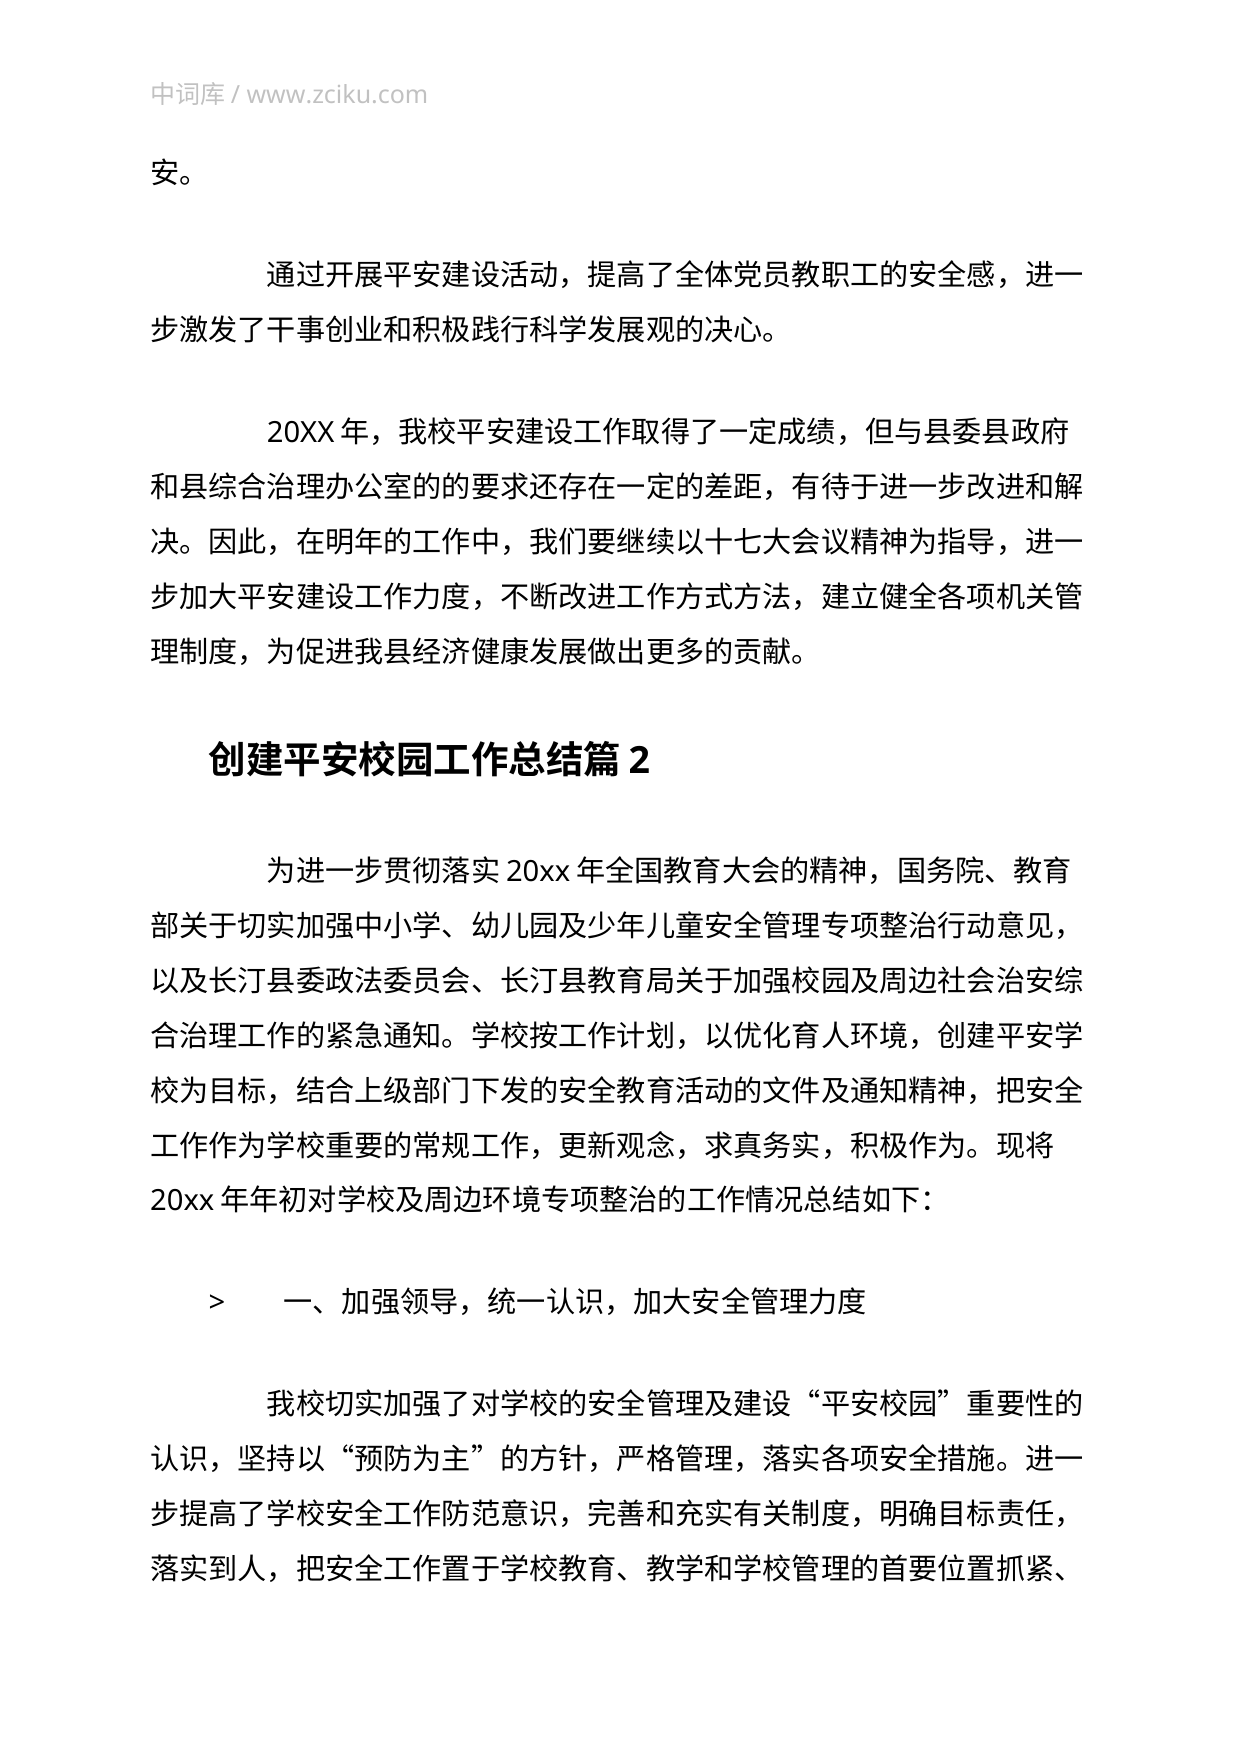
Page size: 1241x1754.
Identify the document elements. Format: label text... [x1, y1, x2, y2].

text 创建平安校园工作总结篇2 [150, 730, 1090, 784]
text 通过开展平安建设活动，提高了全体党员教职工的安全感，进一步激发了干事创业和积极践行科学发展观的决心。 [150, 252, 1090, 349]
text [150, 1381, 1090, 1588]
text 为进一步贯彻落实20xx年全国教育大会的精神，国务院、教育部关于切实加强中小学、幼儿园及少年儿童安全管理专项整治行动意见，以及长汀县委政法委员会、长汀县教育局关于加强校园及周边社会治安综合治理工作的紧急通知。学校按工作计划，以优化育人环境，创建平安学校为目标，结合上级部门下发的安全教育活动的文件及通知精神，把安全工作作为学校重要的常规工作，更新观念，求真务实，积极作为。现将20xx年年初对学校及周边环境专项整治的工作情况总结如下： [150, 847, 1090, 1219]
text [150, 150, 1090, 192]
text > 一、加强领导，统一认识，加大安全管理力度 [150, 1279, 1090, 1321]
text 20XX年，我校平安建设工作取得了一定成绩，但与县委县政府和县综合治理办公室的的要求还存在一定的差距，有待于进一步改进和解决。因此，在明年的工作中，我们要继续以十七大会议精神为指导，进一步加大平安建设工作力度，不断改进工作方式方法，建立健全各项机关管理制度，为促进我县经济健康发展做出更多的贡献。 [150, 408, 1090, 670]
